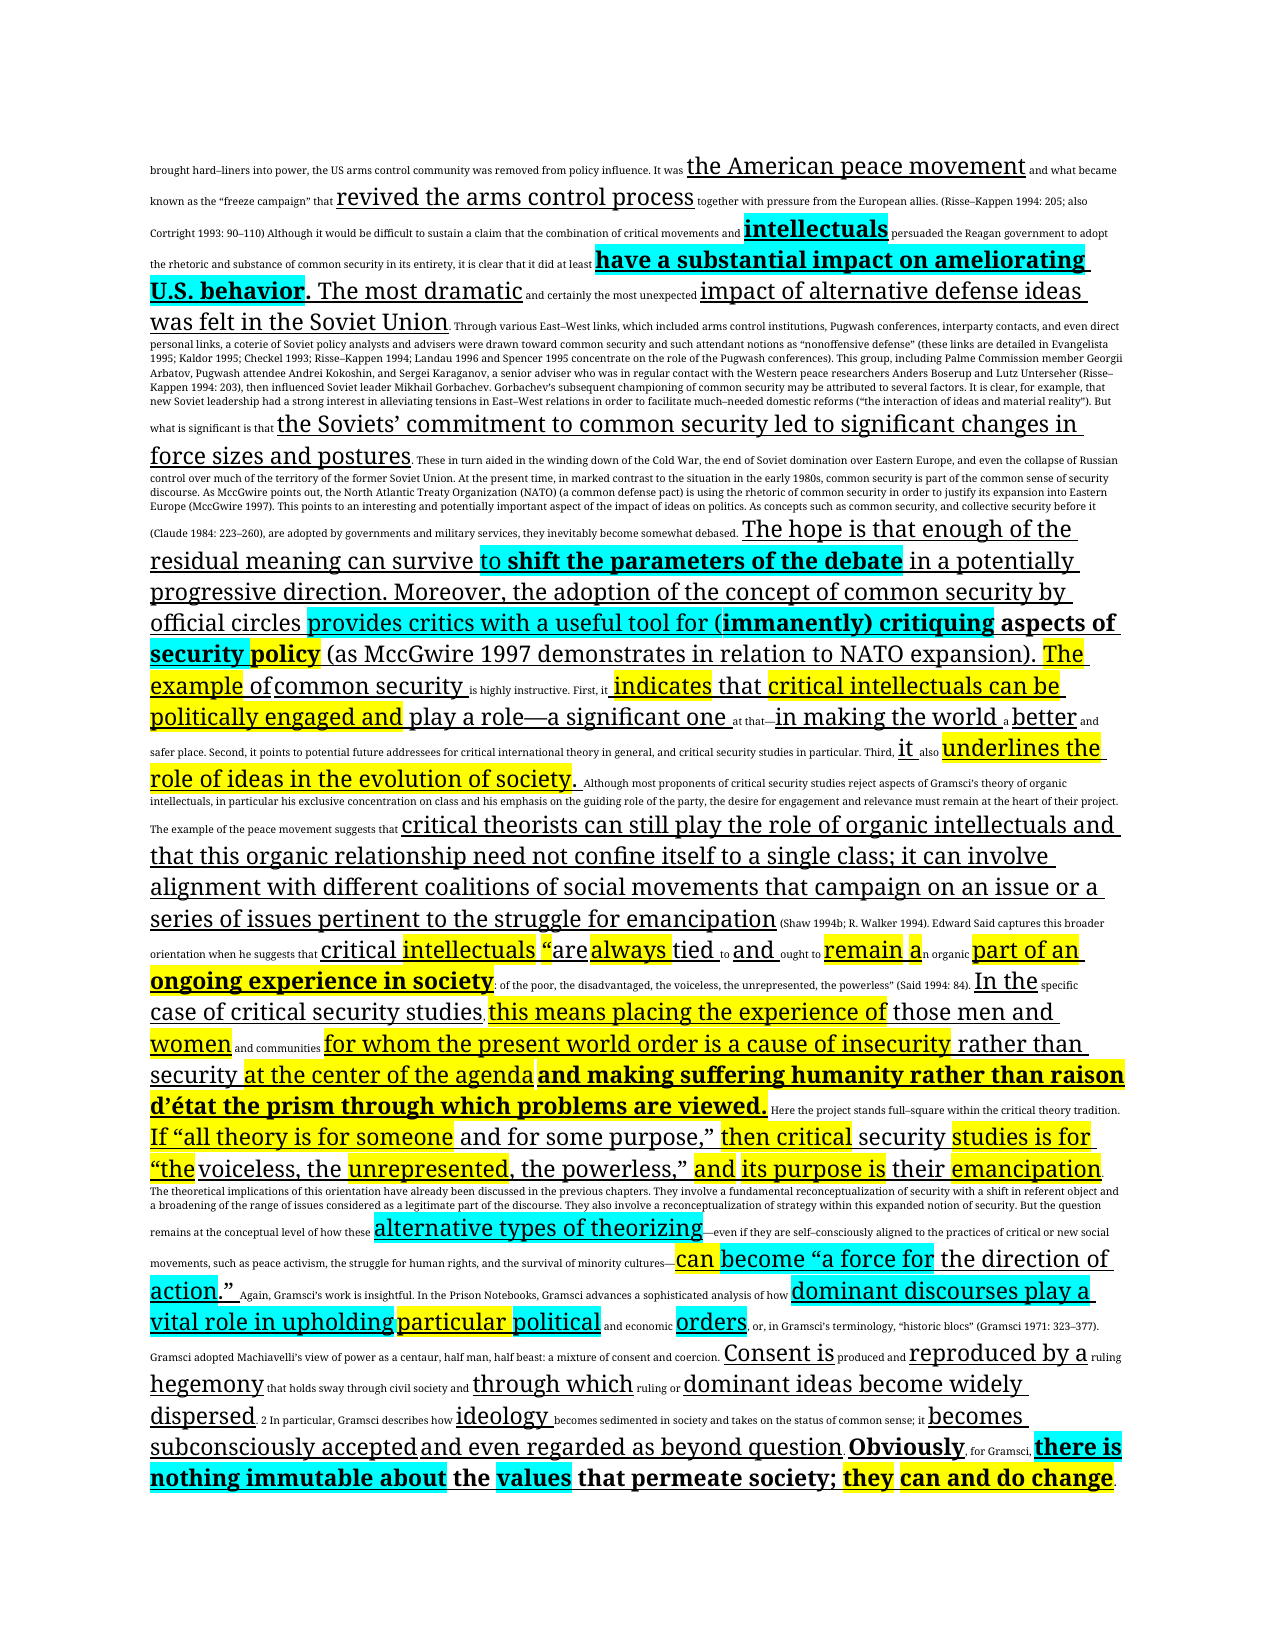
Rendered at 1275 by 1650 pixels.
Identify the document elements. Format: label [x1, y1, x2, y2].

text [150, 150, 1125, 1085]
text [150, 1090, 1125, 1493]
